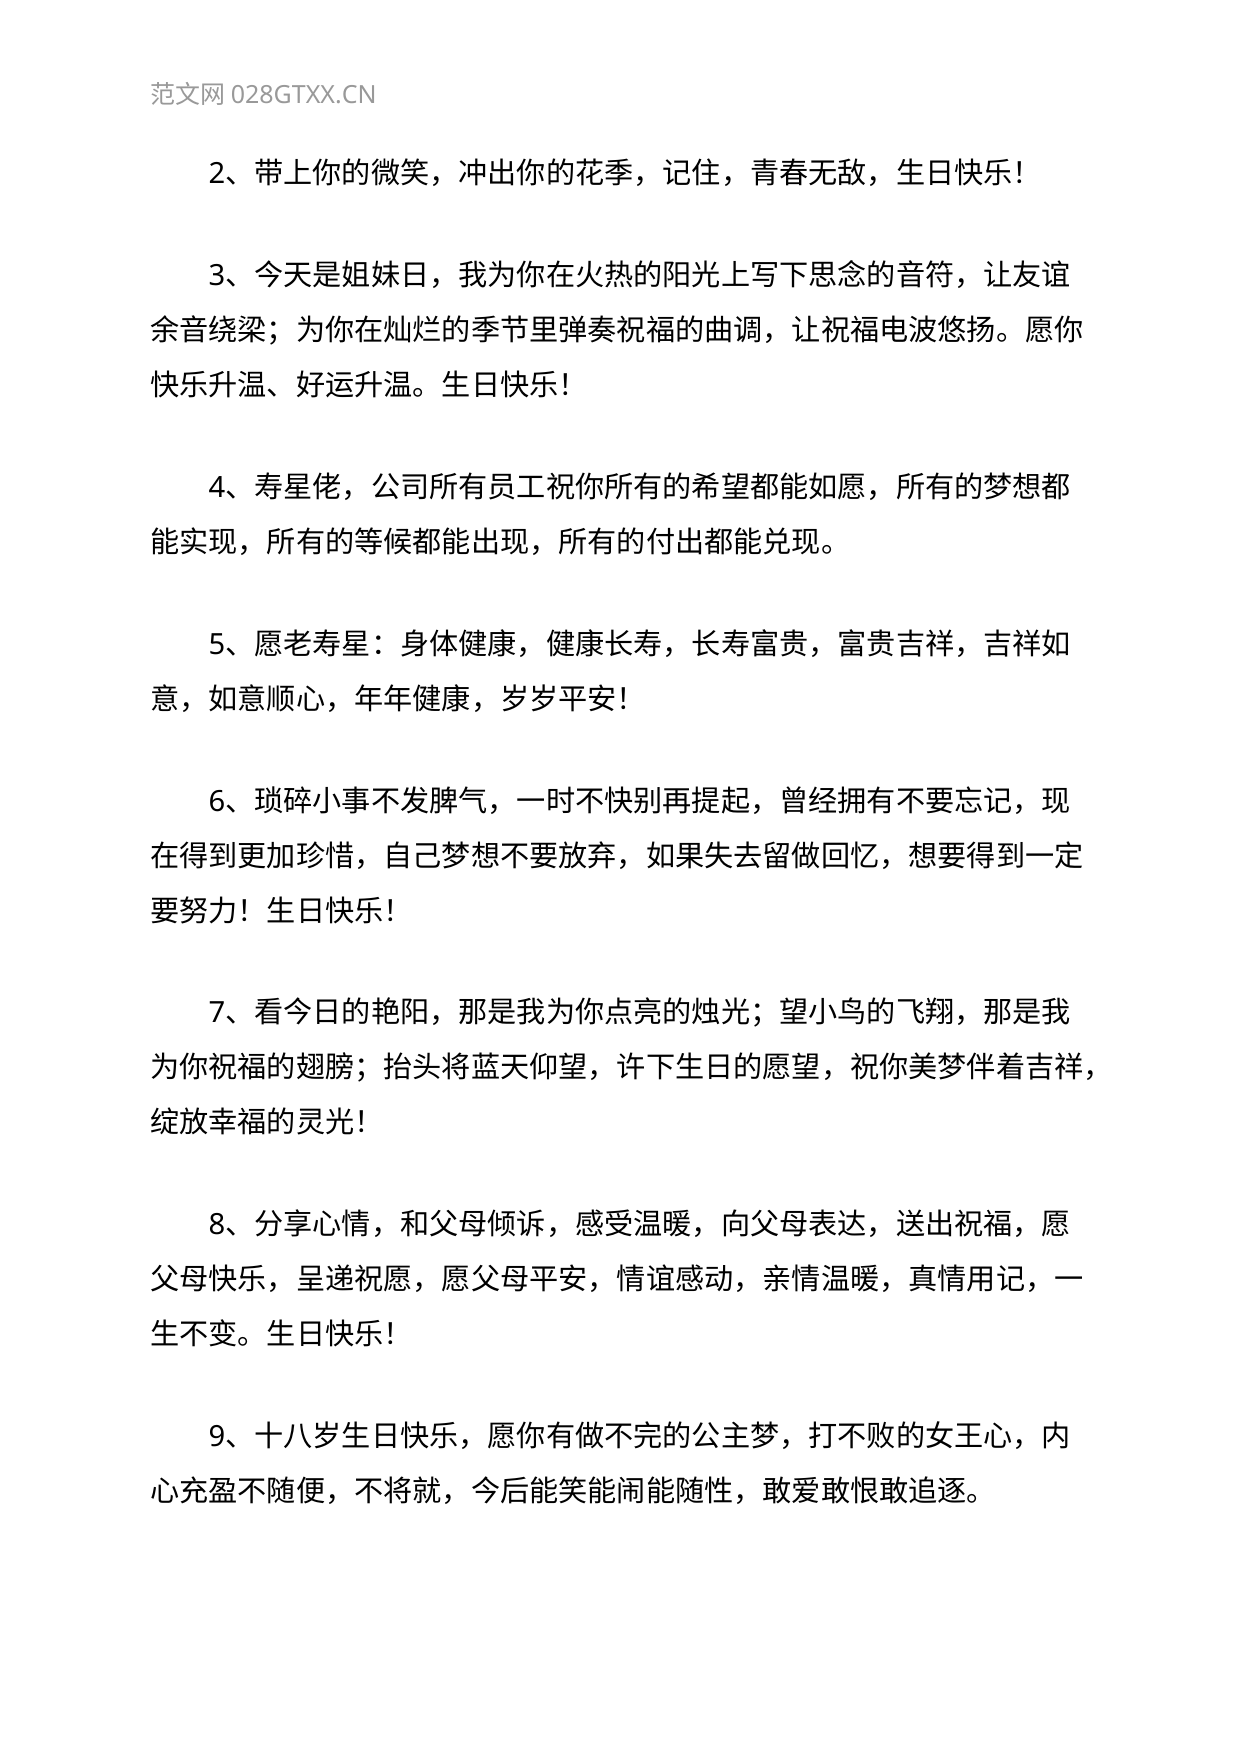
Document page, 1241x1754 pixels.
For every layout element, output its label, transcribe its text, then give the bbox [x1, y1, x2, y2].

text 4、寿星佬，公司所有员工祝你所有的希望都能如愿，所有的梦想都能实现，所有的等候都能出现，所有的付出都能兑现。 [150, 464, 1090, 561]
text 3、今天是姐妹日，我为你在火热的阳光上写下思念的音符，让友谊余音绕梁；为你在灿烂的季节里弹奏祝福的曲调，让祝福电波悠扬。愿你快乐升温、好运升温。生日快乐！ [150, 252, 1090, 404]
text 2、带上你的微笑，冲出你的花季，记住，青春无敌，生日快乐！ [150, 150, 1090, 192]
text 7、看今日的艳阳，那是我为你点亮的烛光；望小鸟的飞翔，那是我为你祝福的翅膀；抬头将蓝天仰望，许下生日的愿望，祝你美梦伴着吉祥，绽放幸福的灵光！ [150, 989, 1090, 1141]
text 9、十八岁生日快乐，愿你有做不完的公主梦，打不败的女王心，内心充盈不随便，不将就，今后能笑能闹能随性，敢爱敢恨敢追逐。 [150, 1412, 1090, 1509]
text 5、愿老寿星：身体健康，健康长寿，长寿富贵，富贵吉祥，吉祥如意，如意顺心，年年健康，岁岁平安！ [150, 620, 1090, 718]
text 8、分享心情，和父母倾诉，感受温暖，向父母表达，送出祝福，愿父母快乐，呈递祝愿，愿父母平安，情谊感动，亲情温暖，真情用记，一生不变。生日快乐！ [150, 1201, 1090, 1353]
text 6、琐碎小事不发脾气，一时不快别再提起，曾经拥有不要忘记，现在得到更加珍惜，自己梦想不要放弃，如果失去留做回忆，想要得到一定要努力！生日快乐！ [150, 777, 1090, 929]
